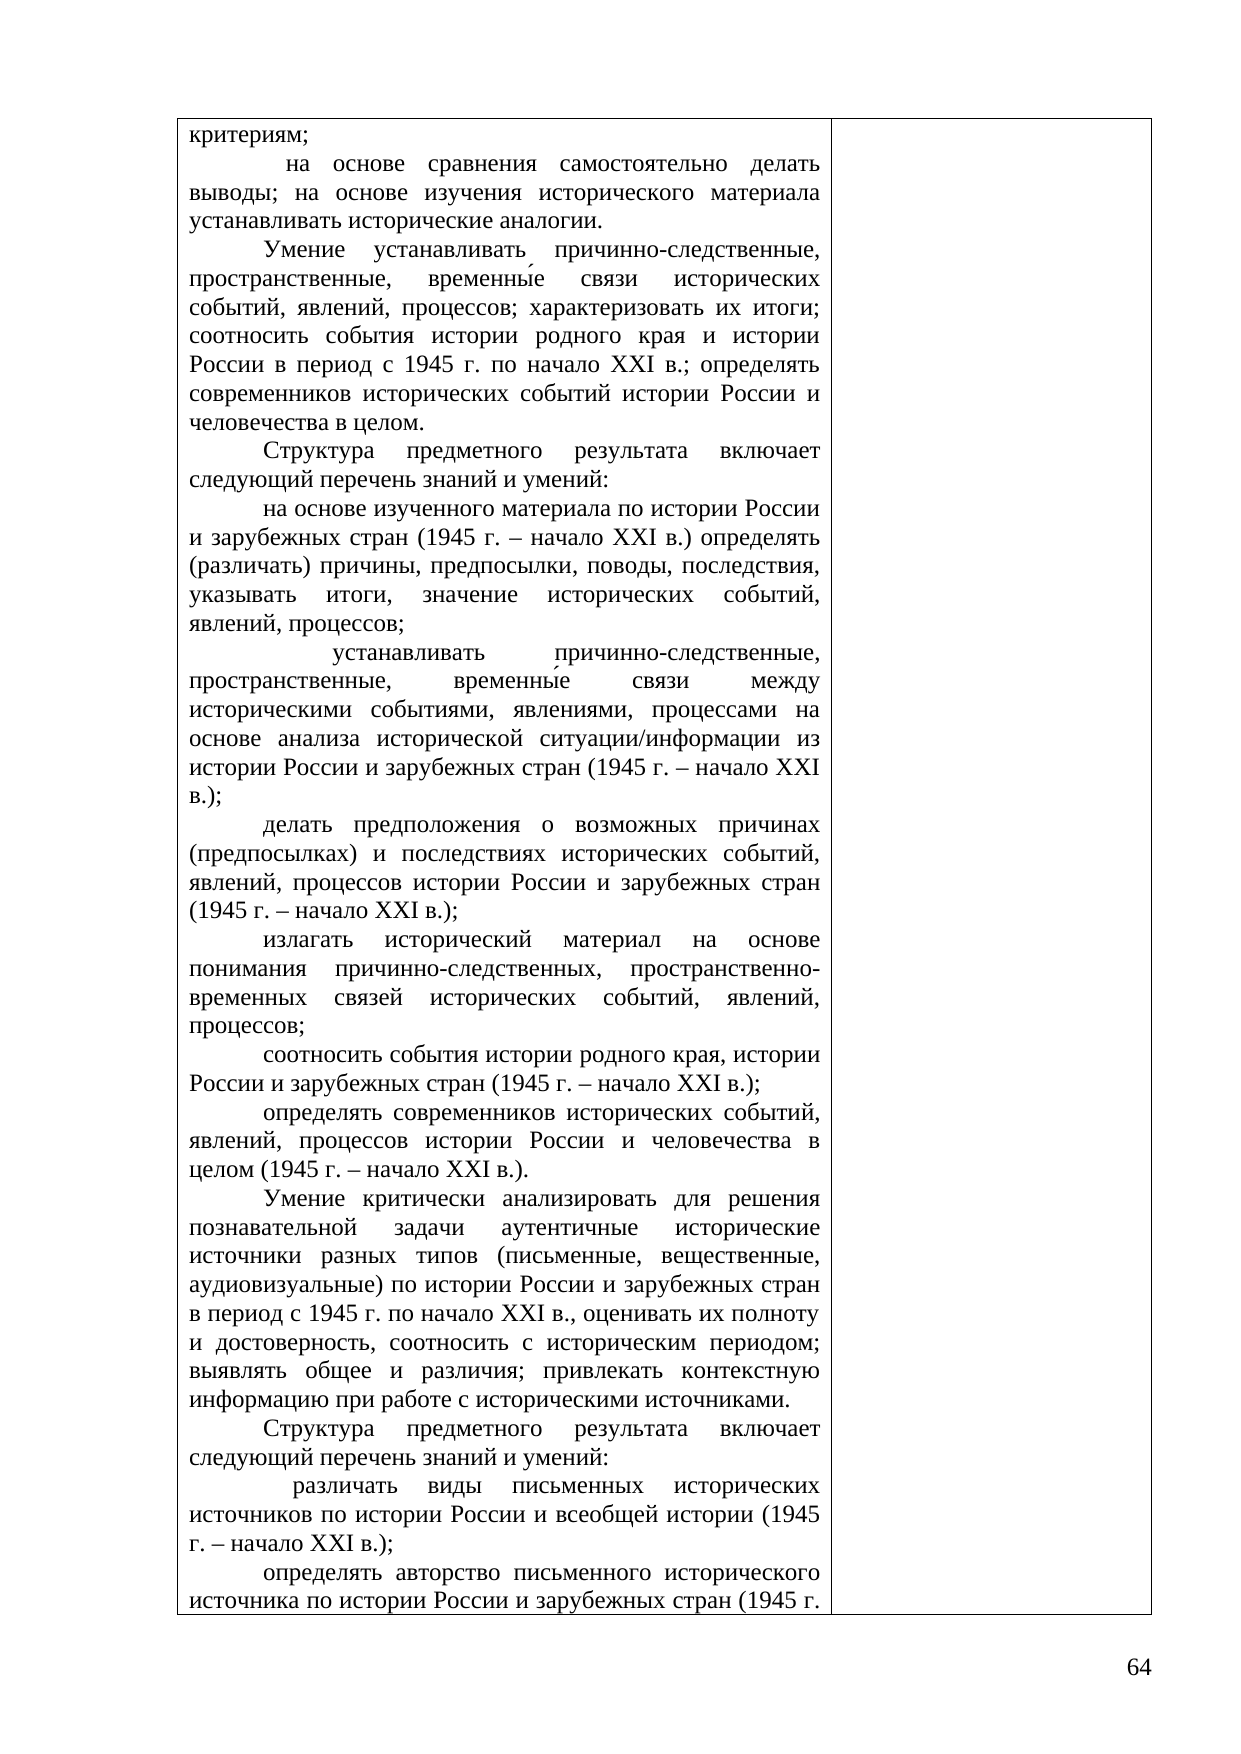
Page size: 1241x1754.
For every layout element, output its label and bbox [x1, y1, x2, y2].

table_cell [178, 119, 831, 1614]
table_cell [832, 119, 1151, 1614]
